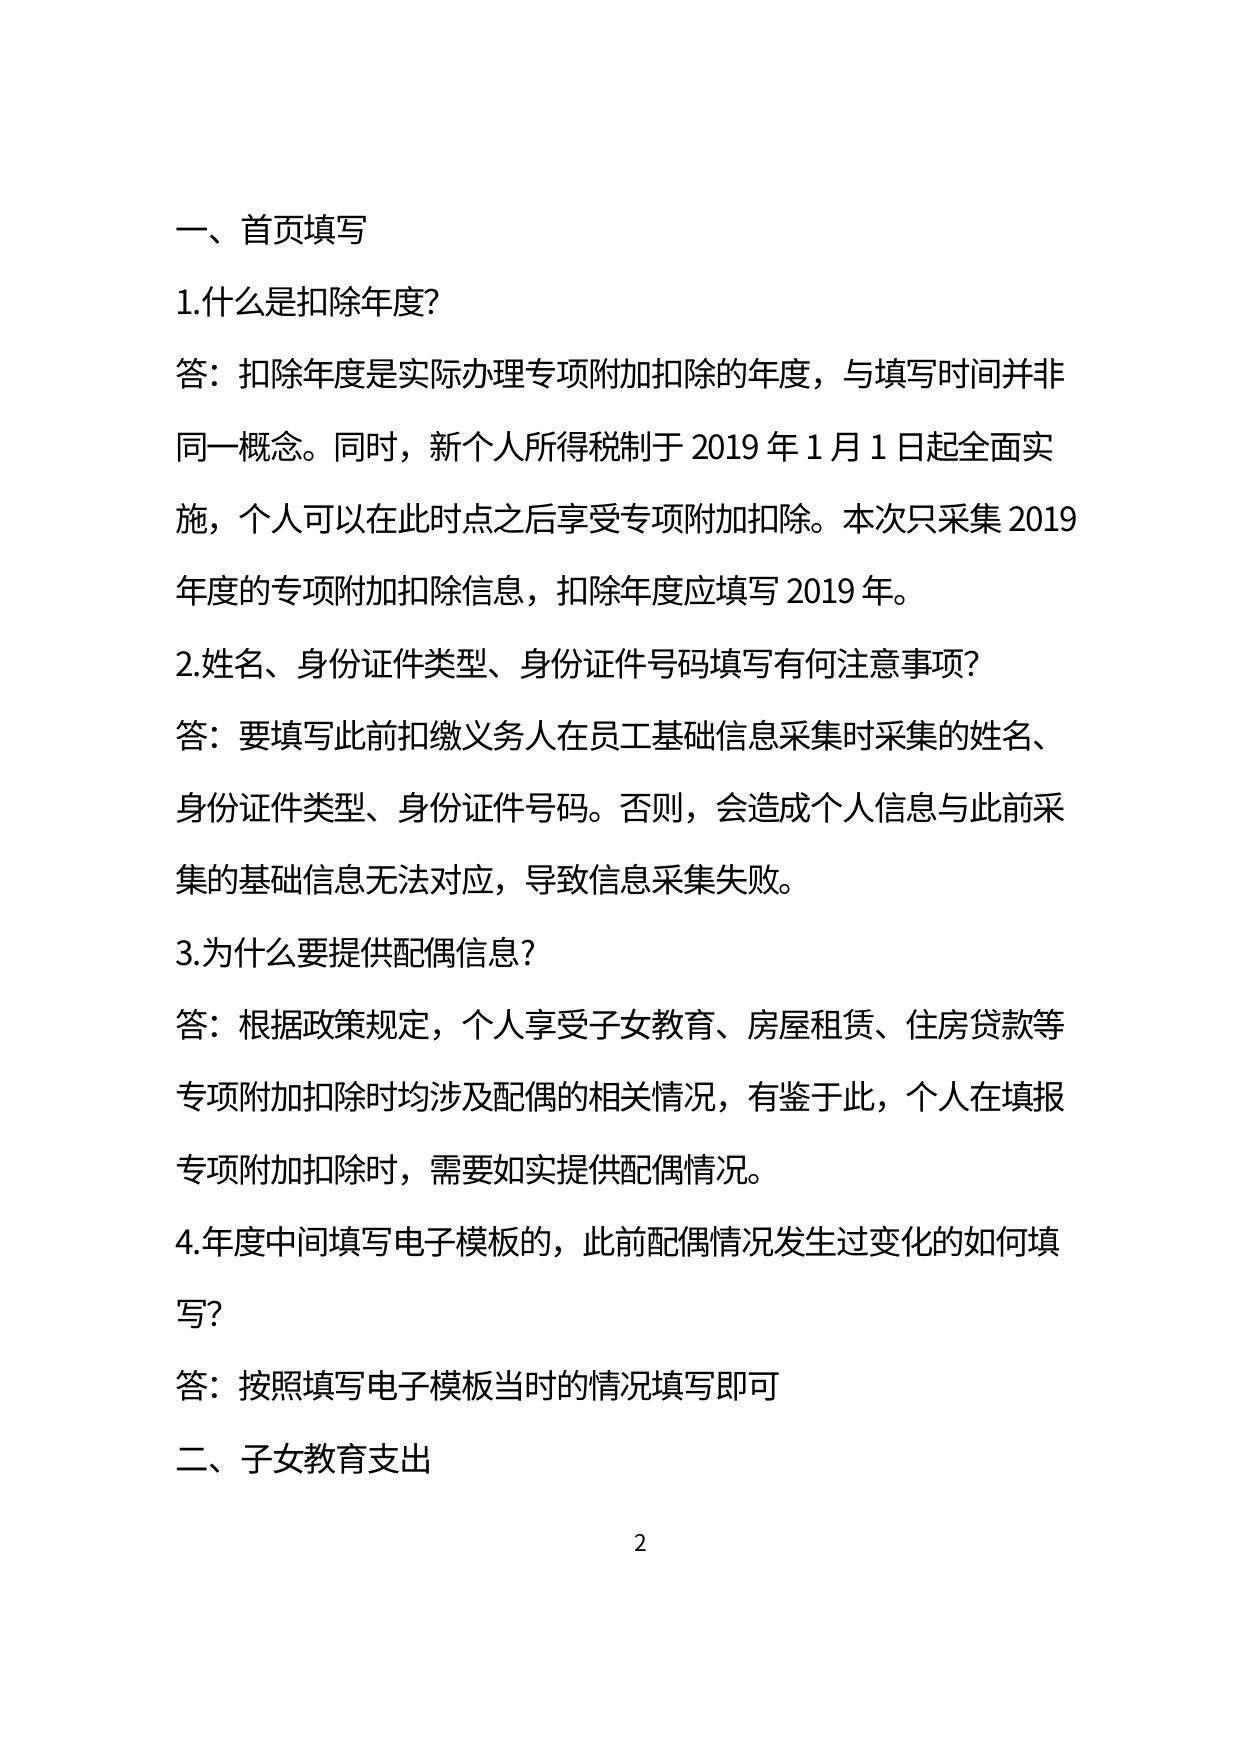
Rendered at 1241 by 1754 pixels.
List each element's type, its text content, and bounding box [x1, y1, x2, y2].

text 二、子女教育支出 [175, 1433, 1080, 1481]
text 答：要填写此前扣缴义务人在员工基础信息采集时采集的姓名、身份证件类型、身份证件号码。否则，会造成个人信息与此前采集的基础信息无法对应，导致信息采集失败。 [175, 710, 1080, 902]
text 一、首页填写 [175, 204, 1080, 252]
text 2.姓名、身份证件类型、身份证件号码填写有何注意事项？ [175, 637, 1080, 686]
text 答：根据政策规定，个人享受子女教育、房屋租赁、住房贷款等专项附加扣除时均涉及配偶的相关情况，有鉴于此，个人在填报专项附加扣除时，需要如实提供配偶情况。 [175, 999, 1080, 1192]
text 答：扣除年度是实际办理专项附加扣除的年度，与填写时间并非同一概念。同时，新个人所得税制于 2019 年 1 月 1日起全面实施，个人可以在此时点之后享受专项附加扣除。本次只采集 2019 年度的专项附加扣除信息，扣除年度应填写 2019 年。 [175, 348, 1080, 613]
text 1.什么是扣除年度？ [175, 276, 1080, 324]
text 3.为什么要提供配偶信息? [175, 927, 1080, 975]
text 答：按照填写电子模板当时的情况填写即可 [175, 1360, 1080, 1408]
text 4.年度中间填写电子模板的，此前配偶情况发生过变化的如何填写？ [175, 1216, 1080, 1336]
